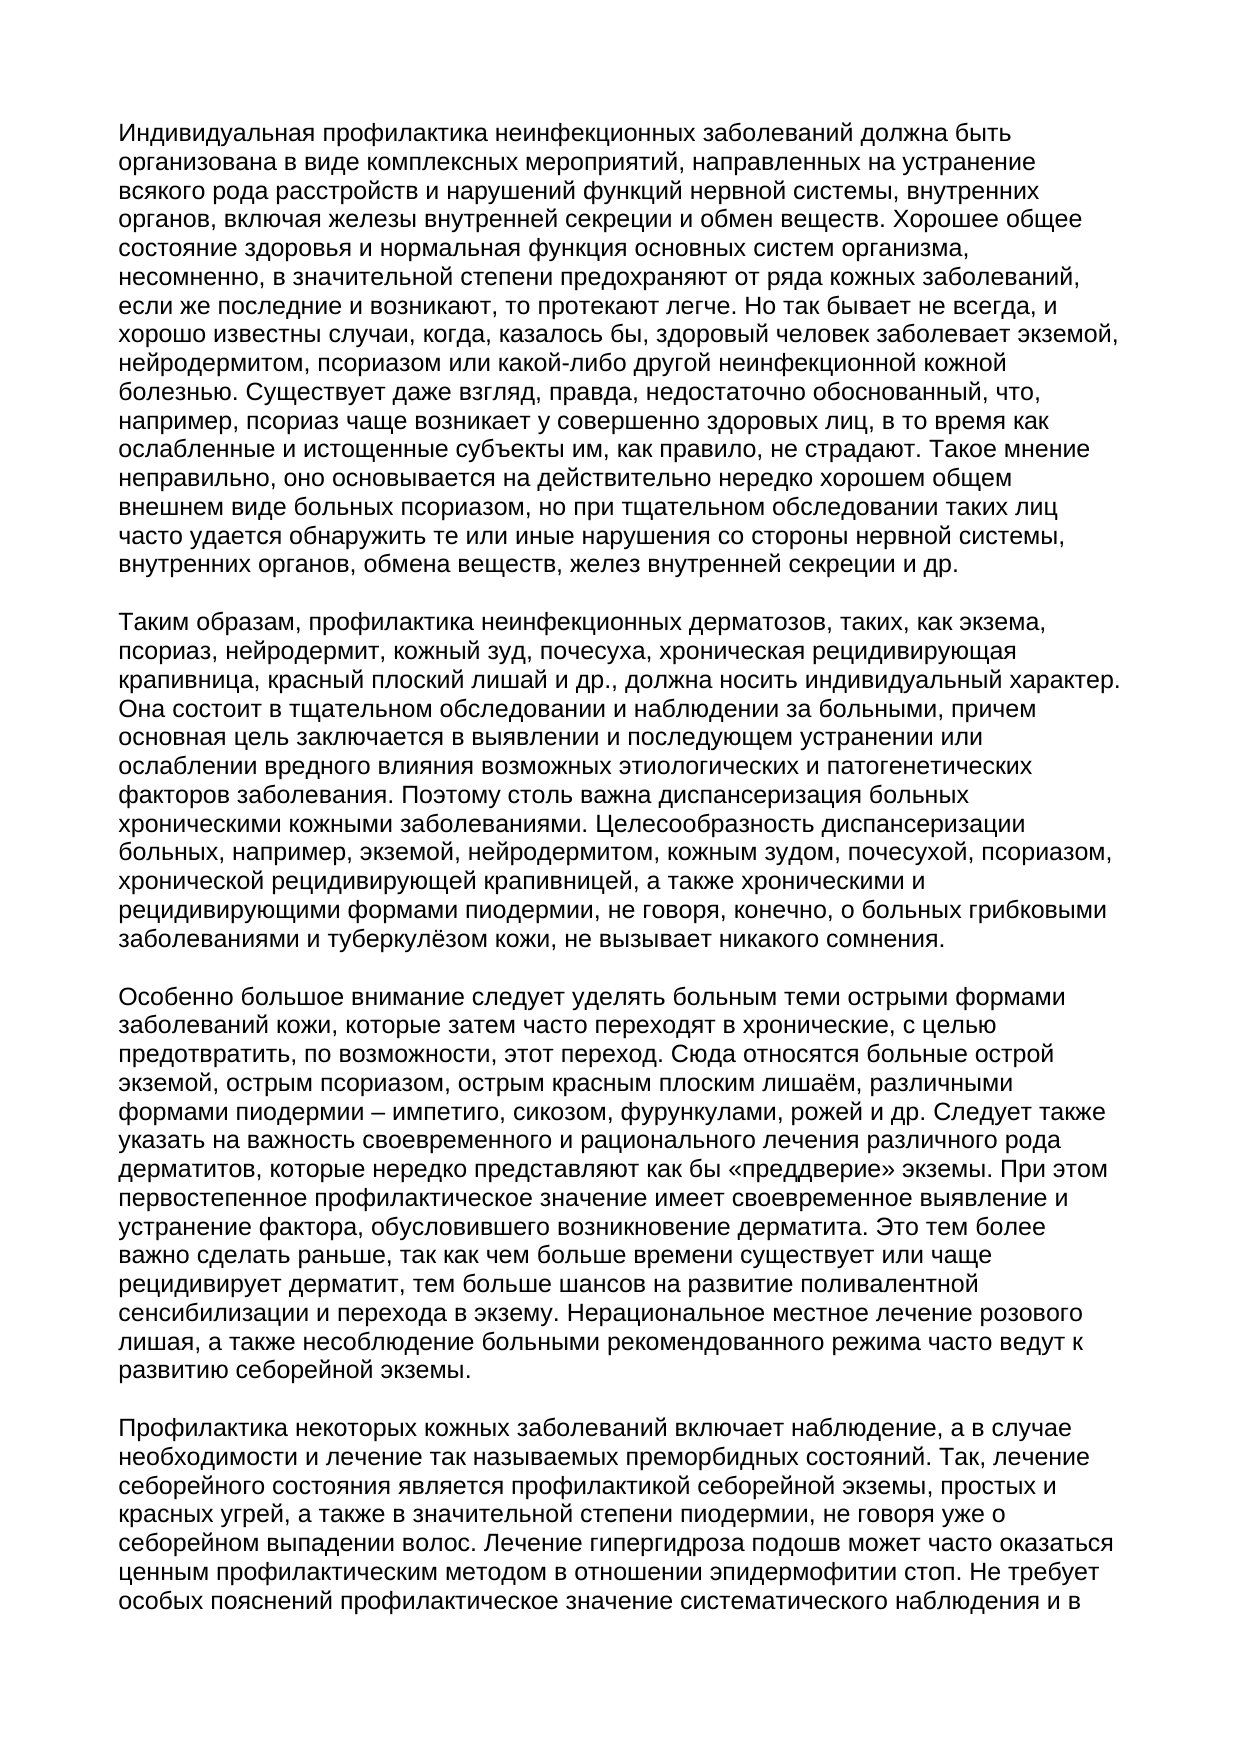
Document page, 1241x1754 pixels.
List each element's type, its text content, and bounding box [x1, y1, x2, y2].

text Индивидуальная профилактика неинфекционных заболеваний должна быть организована в виде комплексных мероприятий, направленных на устранение всякого рода расстройств и нарушений функций нервной системы, внутренних органов, включая железы внутренней секреции и обмен веществ. Хорошее общее состояние здоровья и нормальная функция основных систем организма, несомненно, в значительной степени предохраняют от ряда кожных заболеваний, если же последние и возникают, то протекают легче. Но так бывает не всегда, и хорошо известны случаи, когда, казалось бы, здоровый человек заболевает экземой, нейродермитом, псориазом или какой-либо другой неинфекционной кожной болезнью. Существует даже взгляд, правда, недостаточно обоснованный, что, например, псориаз чаще возникает у совершенно здоровых лиц, в то время как ослабленные и истощенные субъекты им, как правило, не страдают. Такое мнение неправильно, оно основывается на действительно нередко хорошем общем внешнем виде больных псориазом, но при тщательном обследовании таких лиц часто удается обнаружить те или иные нарушения со стороны нервной системы, внутренних органов, обмена веществ, желез внутренней секреции и др. [118, 118, 1122, 578]
text Таким образам, профилактика неинфекционных дерматозов, таких, как экзема, псориаз, нейродермит, кожный зуд, почесуха, хроническая рецидивирующая крапивница, красный плоский лишай и др., должна носить индивидуальный характер. Она состоит в тщательном обследовании и наблюдении за больными, причем основная цель заключается в выявлении и последующем устранении или ослаблении вредного влияния возможных этиологических и патогенетических факторов заболевания. Поэтому столь важна диспансеризация больных хроническими кожными заболеваниями. Целесообразность диспансеризации больных, например, экземой, нейродермитом, кожным зудом, почесухой, псориазом, хронической рецидивирующей крапивницей, а также хроническими и рецидивирующими формами пиодермии, не говоря, конечно, о больных грибковыми заболеваниями и туберкулёзом кожи, не вызывает никакого сомнения. [118, 607, 1122, 952]
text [118, 1413, 1122, 1614]
text Особенно большое внимание следует уделять больным теми острыми формами заболеваний кожи, которые затем часто переходят в хронические, с целью предотвратить, по возможности, этот переход. Сюда относятся больные острой экземой, острым псориазом, острым красным плоским лишаём, различными формами пиодермии – импетиго, сикозом, фурункулами, рожей и др. Следует также указать на важность своевременного и рационального лечения различного рода дерматитов, которые нередко представляют как бы «преддверие» экземы. При этом первостепенное профилактическое значение имеет своевременное выявление и устранение фактора, обусловившего возникновение дерматита. Это тем более важно сделать раньше, так как чем больше времени существует или чаще рецидивирует дерматит, тем больше шансов на развитие поливалентной сенсибилизации и перехода в экзему. Нерациональное местное лечение розового лишая, а также несоблюдение больными рекомендованного режима часто ведут к развитию себорейной экземы. [118, 981, 1122, 1384]
